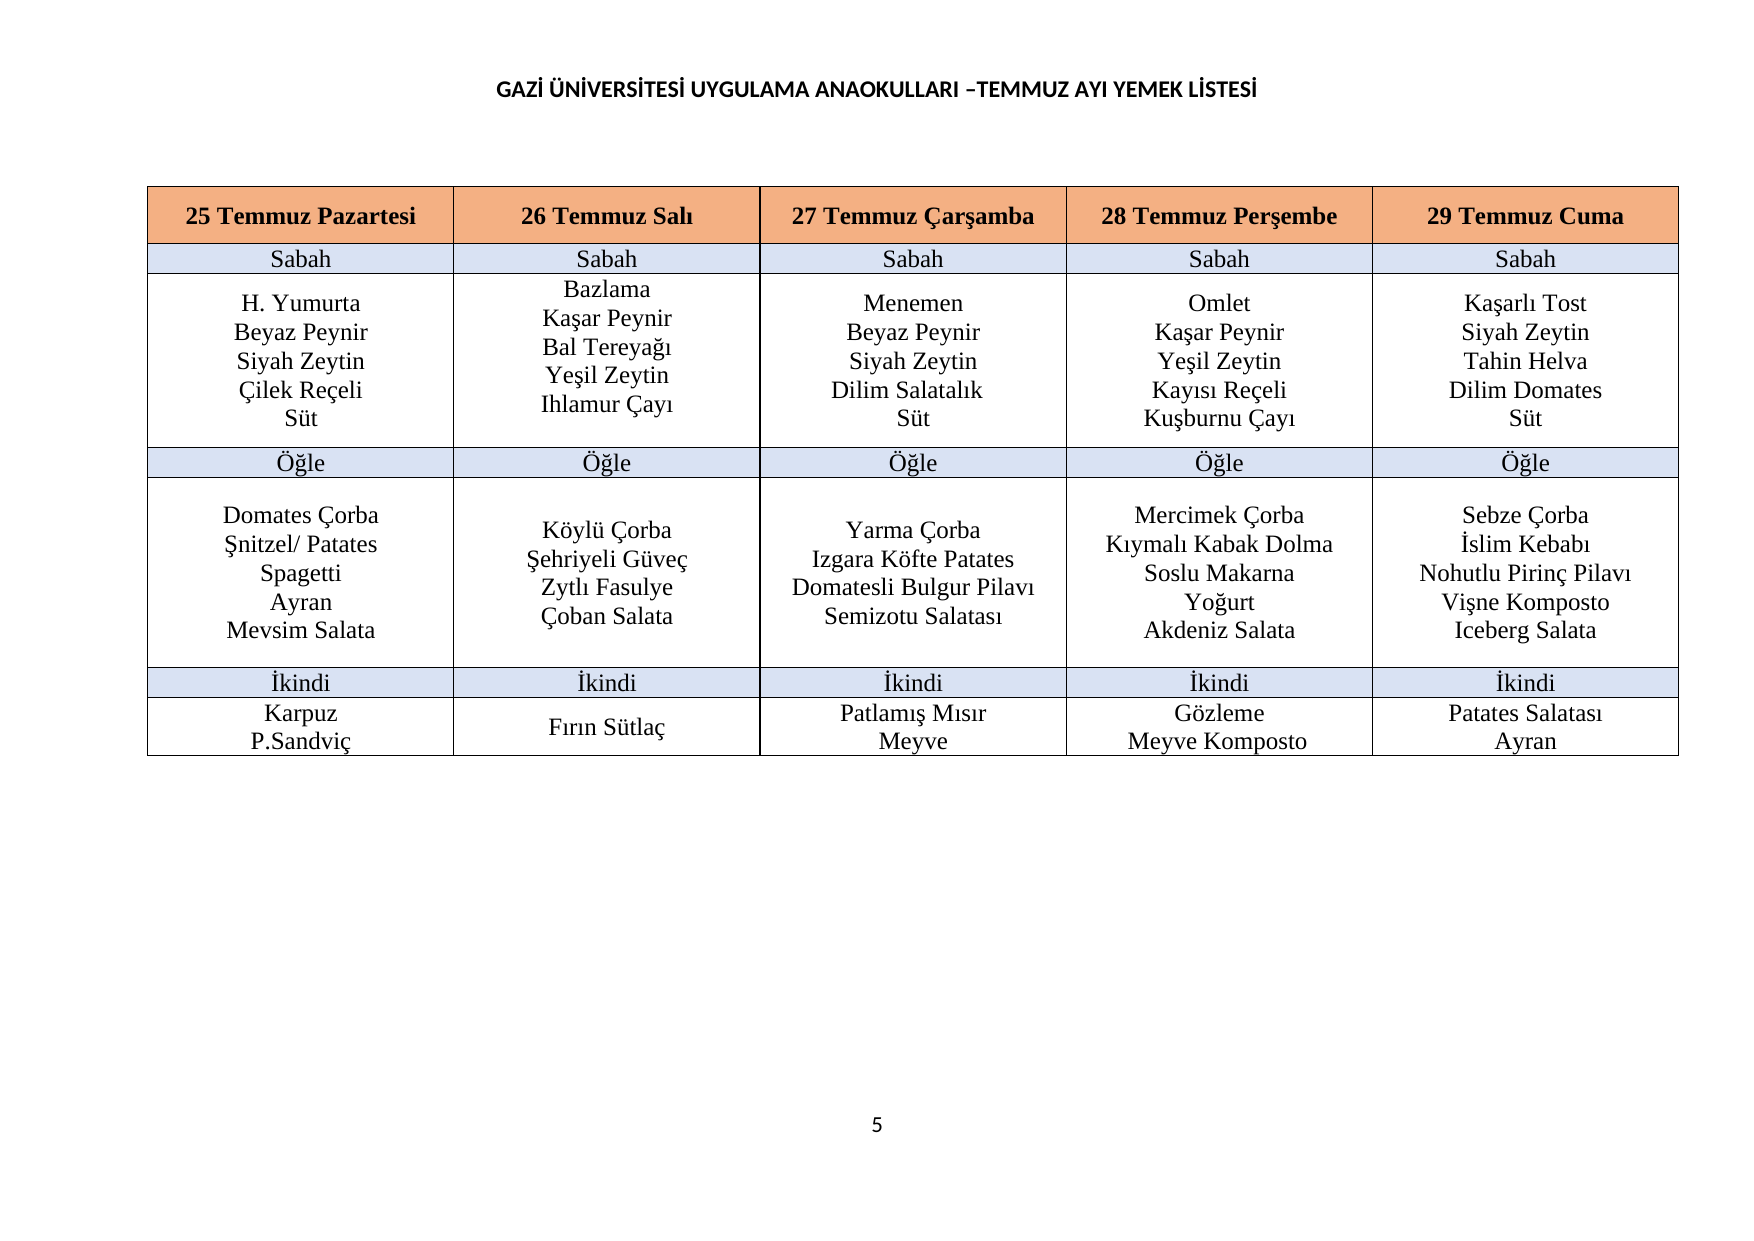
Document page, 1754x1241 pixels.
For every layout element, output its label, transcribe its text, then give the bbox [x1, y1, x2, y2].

table_cell Patlamış Mısır Meyve [761, 698, 1066, 755]
table_cell H. Yumurta Beyaz Peynir Siyah Zeytin Çilek Reçeli Süt [148, 274, 453, 447]
table_header 25 Temmuz Pazartesi [148, 187, 453, 243]
table_cell Fırın Sütlaç [454, 698, 759, 755]
table_cell İkindi [761, 668, 1066, 697]
table_header 27 Temmuz Çarşamba [761, 187, 1066, 243]
table_cell İkindi [1067, 668, 1372, 697]
table_cell Öğle [1067, 448, 1372, 477]
table_cell Omlet Kaşar Peynir Yeşil Zeytin Kayısı Reçeli Kuşburnu Çayı [1067, 274, 1372, 447]
table_cell Domates Çorba Şnitzel/ Patates Spagetti Ayran Mevsim Salata [148, 478, 453, 667]
table_cell Gözleme Meyve Komposto [1067, 698, 1372, 755]
table_cell Menemen Beyaz Peynir Siyah Zeytin Dilim Salatalık Süt [761, 274, 1066, 447]
table_cell Sebze Çorba İslim Kebabı Nohutlu Pirinç Pilavı Vişne Komposto Iceberg Salata [1373, 478, 1678, 667]
table_cell Kaşarlı Tost Siyah Zeytin Tahin Helva Dilim Domates Süt [1373, 274, 1678, 447]
table_cell Yarma Çorba Izgara Köfte Patates Domatesli Bulgur Pilavı Semizotu Salatası [761, 478, 1066, 667]
table_cell Öğle [148, 448, 453, 477]
table_cell Köylü Çorba Şehriyeli Güveç Zytlı Fasulye Çoban Salata [454, 478, 759, 667]
table_cell Sabah [761, 244, 1066, 273]
table_cell Mercimek Çorba Kıymalı Kabak Dolma Soslu Makarna Yoğurt Akdeniz Salata [1067, 478, 1372, 667]
table_header 28 Temmuz Perşembe [1067, 187, 1372, 243]
table_cell Patates Salatası Ayran [1373, 698, 1678, 755]
table_cell Sabah [148, 244, 453, 273]
table_header 29 Temmuz Cuma [1373, 187, 1678, 243]
table_cell Bazlama Kaşar Peynir Bal Tereyağı Yeşil Zeytin Ihlamur Çayı [454, 274, 759, 447]
table_cell Sabah [1373, 244, 1678, 273]
table_cell İkindi [454, 668, 759, 697]
table_cell Öğle [1373, 448, 1678, 477]
table_cell Öğle [454, 448, 759, 477]
table_header 26 Temmuz Salı [454, 187, 759, 243]
table_cell İkindi [148, 668, 453, 697]
table_cell Sabah [454, 244, 759, 273]
table_cell Öğle [761, 448, 1066, 477]
table_cell Karpuz P.Sandviç [148, 698, 453, 755]
table_cell Sabah [1067, 244, 1372, 273]
table_cell İkindi [1373, 668, 1678, 697]
